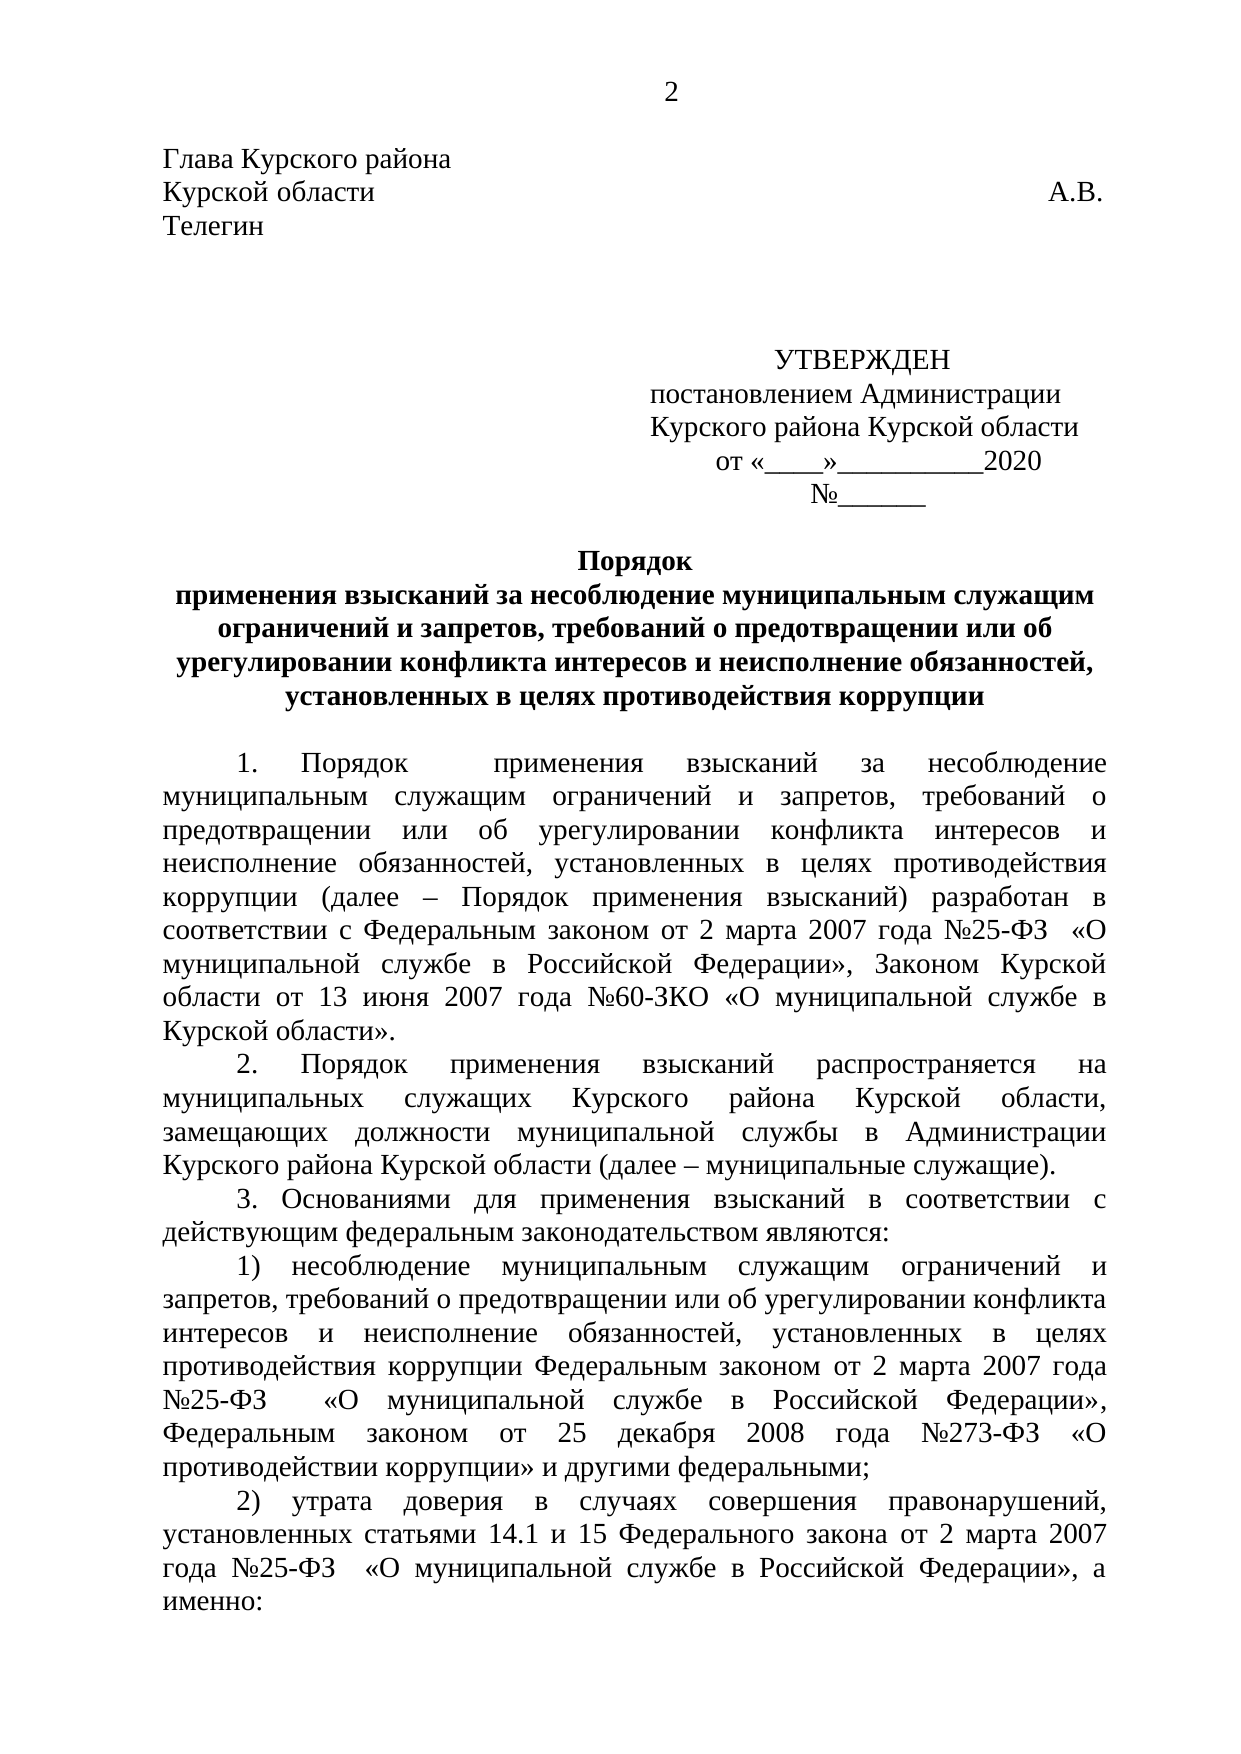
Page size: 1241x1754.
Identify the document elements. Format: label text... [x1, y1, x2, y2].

text УТВЕРЖДЕН [162, 342, 1107, 376]
text 1) несоблюдение муниципальным служащим ограничений и запретов, требований о предотвращении или об урегулировании конфликта интересов и неисполнение обязанностей, установленных в целях противодействия коррупции Федеральным законом от 2 марта 2007 года №25-ФЗ «О муниципальной службе в Российской Федерации», Федеральным законом от 25 декабря 2008 года №273-ФЗ «О противодействии коррупции» и другими федеральными; [162, 1248, 1107, 1483]
text 3. Основаниями для применения взысканий в соответствии с действующим федеральным законодательством являются: [162, 1181, 1107, 1248]
text 1. Порядок применения взысканий за несоблюдение муниципальным служащим ограничений и запретов, требований о предотвращении или об урегулировании конфликта интересов и неисполнение обязанностей, установленных в целях противодействия коррупции (далее – Порядок применения взысканий) разработан в соответствии с Федеральным законом от 2 марта 2007 года №25-ФЗ «О муниципальной службе в Российской Федерации», Законом Курской области от 13 июня 2007 года №60-ЗКО «О муниципальной службе в Курской области». [162, 745, 1107, 1047]
text Курского района Курской области [162, 409, 1107, 443]
text Курской области А.В. Телегин [162, 174, 1107, 242]
text применения взысканий за несоблюдение муниципальным служащим ограничений и запретов, требований о предотвращении или об урегулировании конфликта интересов и неисполнение обязанностей, установленных в целях противодействия коррупции [162, 577, 1107, 711]
text постановлением Администрации [162, 376, 1107, 409]
text Порядок [162, 543, 1107, 577]
text Глава Курского района [162, 141, 1107, 174]
text №______ [162, 476, 1107, 510]
text 2. Порядок применения взысканий распространяется на муниципальных служащих Курского района Курской области, замещающих должности муниципальной службы в Администрации Курского района Курской области (далее – муниципальные служащие). [162, 1047, 1107, 1181]
text 2) утрата доверия в случаях совершения правонарушений, установленных статьями 14.1 и 15 Федерального закона от 2 марта 2007 года №25-ФЗ «О муниципальной службе в Российской Федерации», а именно: [162, 1483, 1107, 1617]
text от «____»__________2020 [162, 443, 1107, 476]
